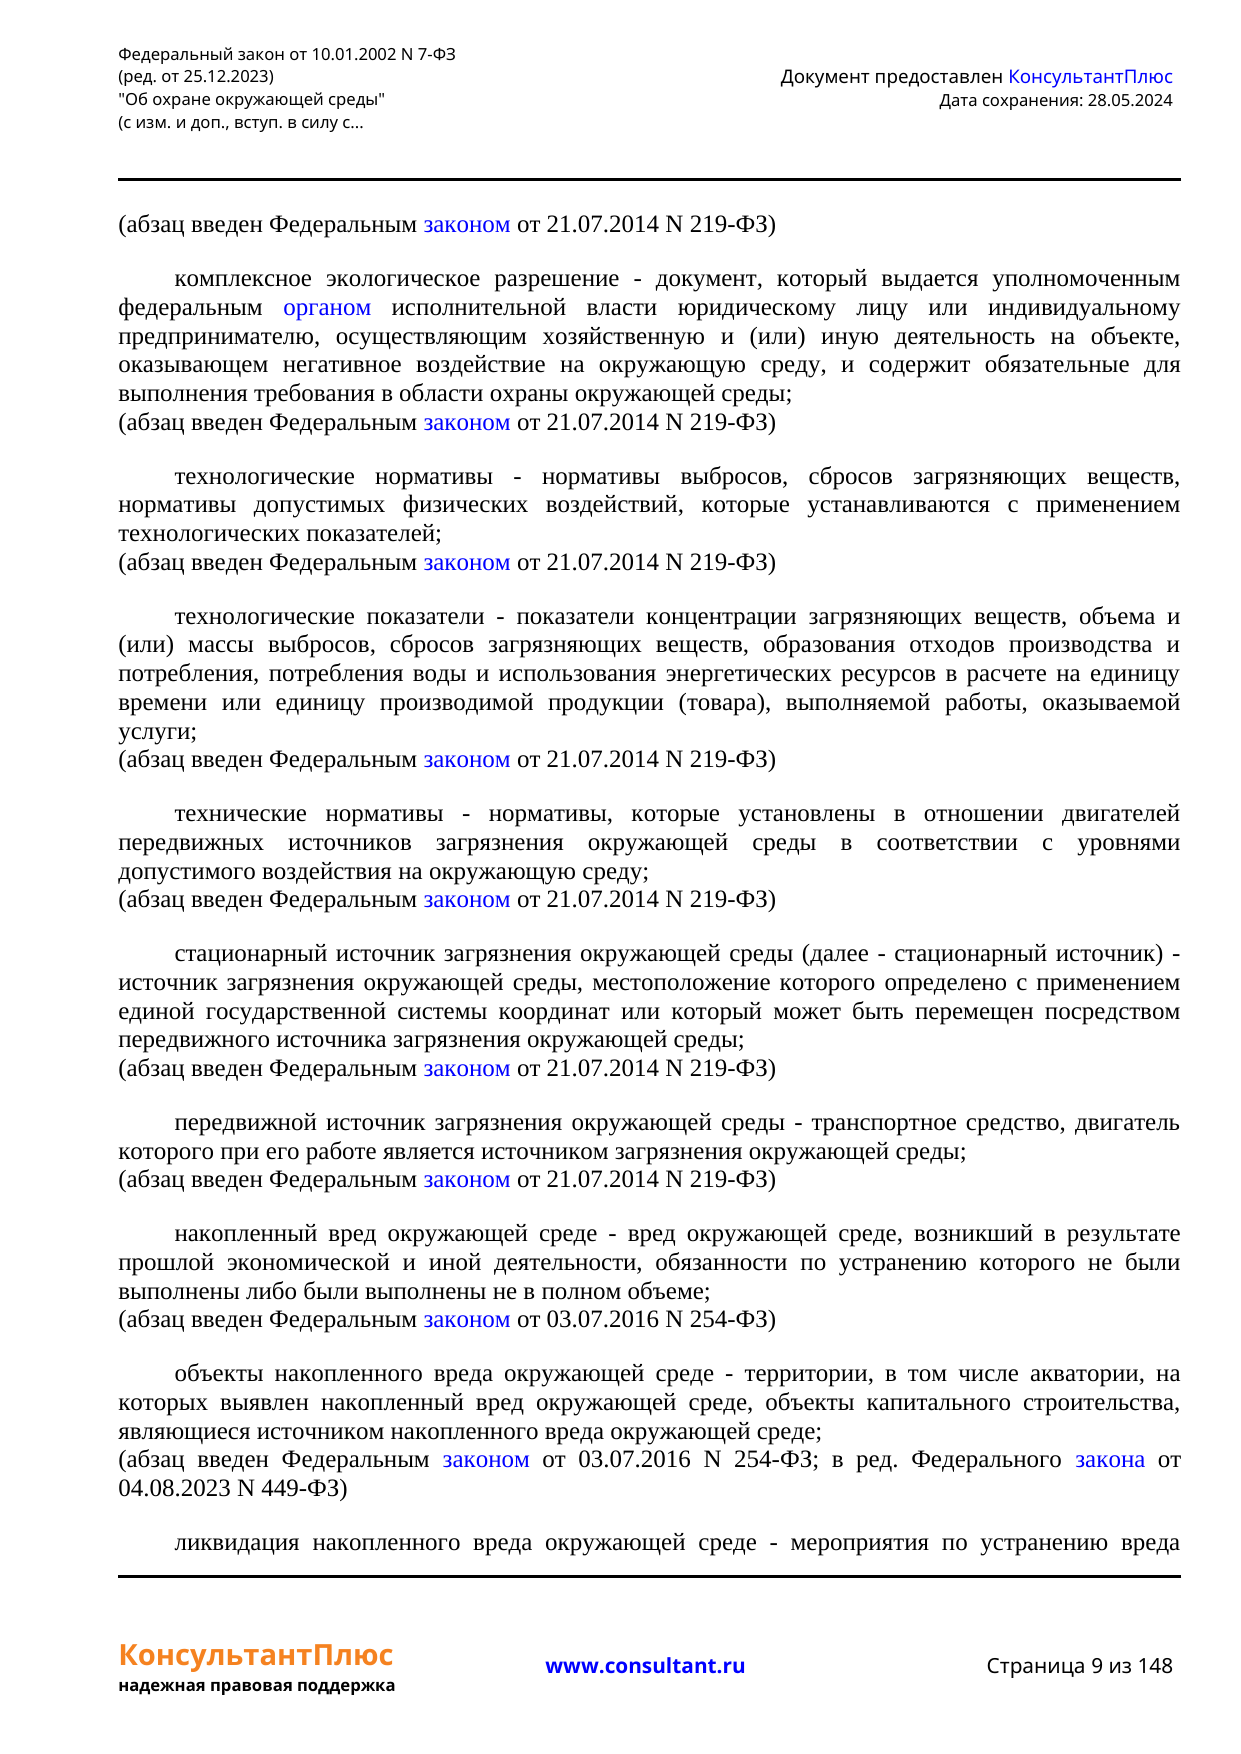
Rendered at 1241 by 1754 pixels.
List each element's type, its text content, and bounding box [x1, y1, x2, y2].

text (абзац введен Федеральным законом от 03.07.2016 N 254-ФЗ) [118, 1304, 1181, 1333]
text передвижной источник загрязнения окружающей среды - транспортное средство, двигатель которого при его работе является источником загрязнения окружающей среды; [118, 1107, 1181, 1164]
text технические нормативы - нормативы, которые установлены в отношении двигателей передвижных источников загрязнения окружающей среды в соответствии с уровнями допустимого воздействия на окружающую среду; [118, 798, 1181, 884]
text (абзац введен Федеральным законом от 21.07.2014 N 219-ФЗ) [118, 1053, 1181, 1082]
text технологические нормативы - нормативы выбросов, сбросов загрязняющих веществ, нормативы допустимых физических воздействий, которые устанавливаются с применением технологических показателей; [118, 461, 1181, 547]
text (абзац введен Федеральным законом от 21.07.2014 N 219-ФЗ) [118, 884, 1181, 913]
text (абзац введен Федеральным законом от 03.07.2016 N 254-ФЗ; в ред. Федерального закона от 04.08.2023 N 449-ФЗ) [118, 1444, 1181, 1502]
text (абзац введен Федеральным законом от 21.07.2014 N 219-ФЗ) [118, 744, 1181, 773]
text (абзац введен Федеральным законом от 21.07.2014 N 219-ФЗ) [118, 547, 1181, 576]
text накопленный вред окружающей среде - вред окружающей среде, возникший в результате прошлой экономической и иной деятельности, обязанности по устранению которого не были выполнены либо были выполнены не в полном объеме; [118, 1218, 1181, 1304]
text (абзац введен Федеральным законом от 21.07.2014 N 219-ФЗ) [118, 407, 1181, 436]
text объекты накопленного вреда окружающей среде - территории, в том числе акватории, на которых выявлен накопленный вред окружающей среде, объекты капитального строительства, являющиеся источником накопленного вреда окружающей среде; [118, 1358, 1181, 1444]
text комплексное экологическое разрешение - документ, который выдается уполномоченным федеральным органом исполнительной власти юридическому лицу или индивидуальному предпринимателю, осуществляющим хозяйственную и (или) иную деятельность на объекте, оказывающем негативное воздействие на окружающую среду, и содержит обязательные для выполнения требования в области охраны окружающей среды; [118, 263, 1181, 407]
text (абзац введен Федеральным законом от 21.07.2014 N 219-ФЗ) [118, 1164, 1181, 1193]
text технологические показатели - показатели концентрации загрязняющих веществ, объема и (или) массы выбросов, сбросов загрязняющих веществ, образования отходов производства и потребления, потребления воды и использования энергетических ресурсов в расчете на единицу времени или единицу производимой продукции (товара), выполняемой работы, оказываемой услуги; [118, 601, 1181, 744]
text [118, 1527, 1181, 1556]
text стационарный источник загрязнения окружающей среды (далее - стационарный источник) - источник загрязнения окружающей среды, местоположение которого определено с применением единой государственной системы координат или который может быть перемещен посредством передвижного источника загрязнения окружающей среды; [118, 938, 1181, 1053]
text (абзац введен Федеральным законом от 21.07.2014 N 219-ФЗ) [118, 209, 1181, 238]
